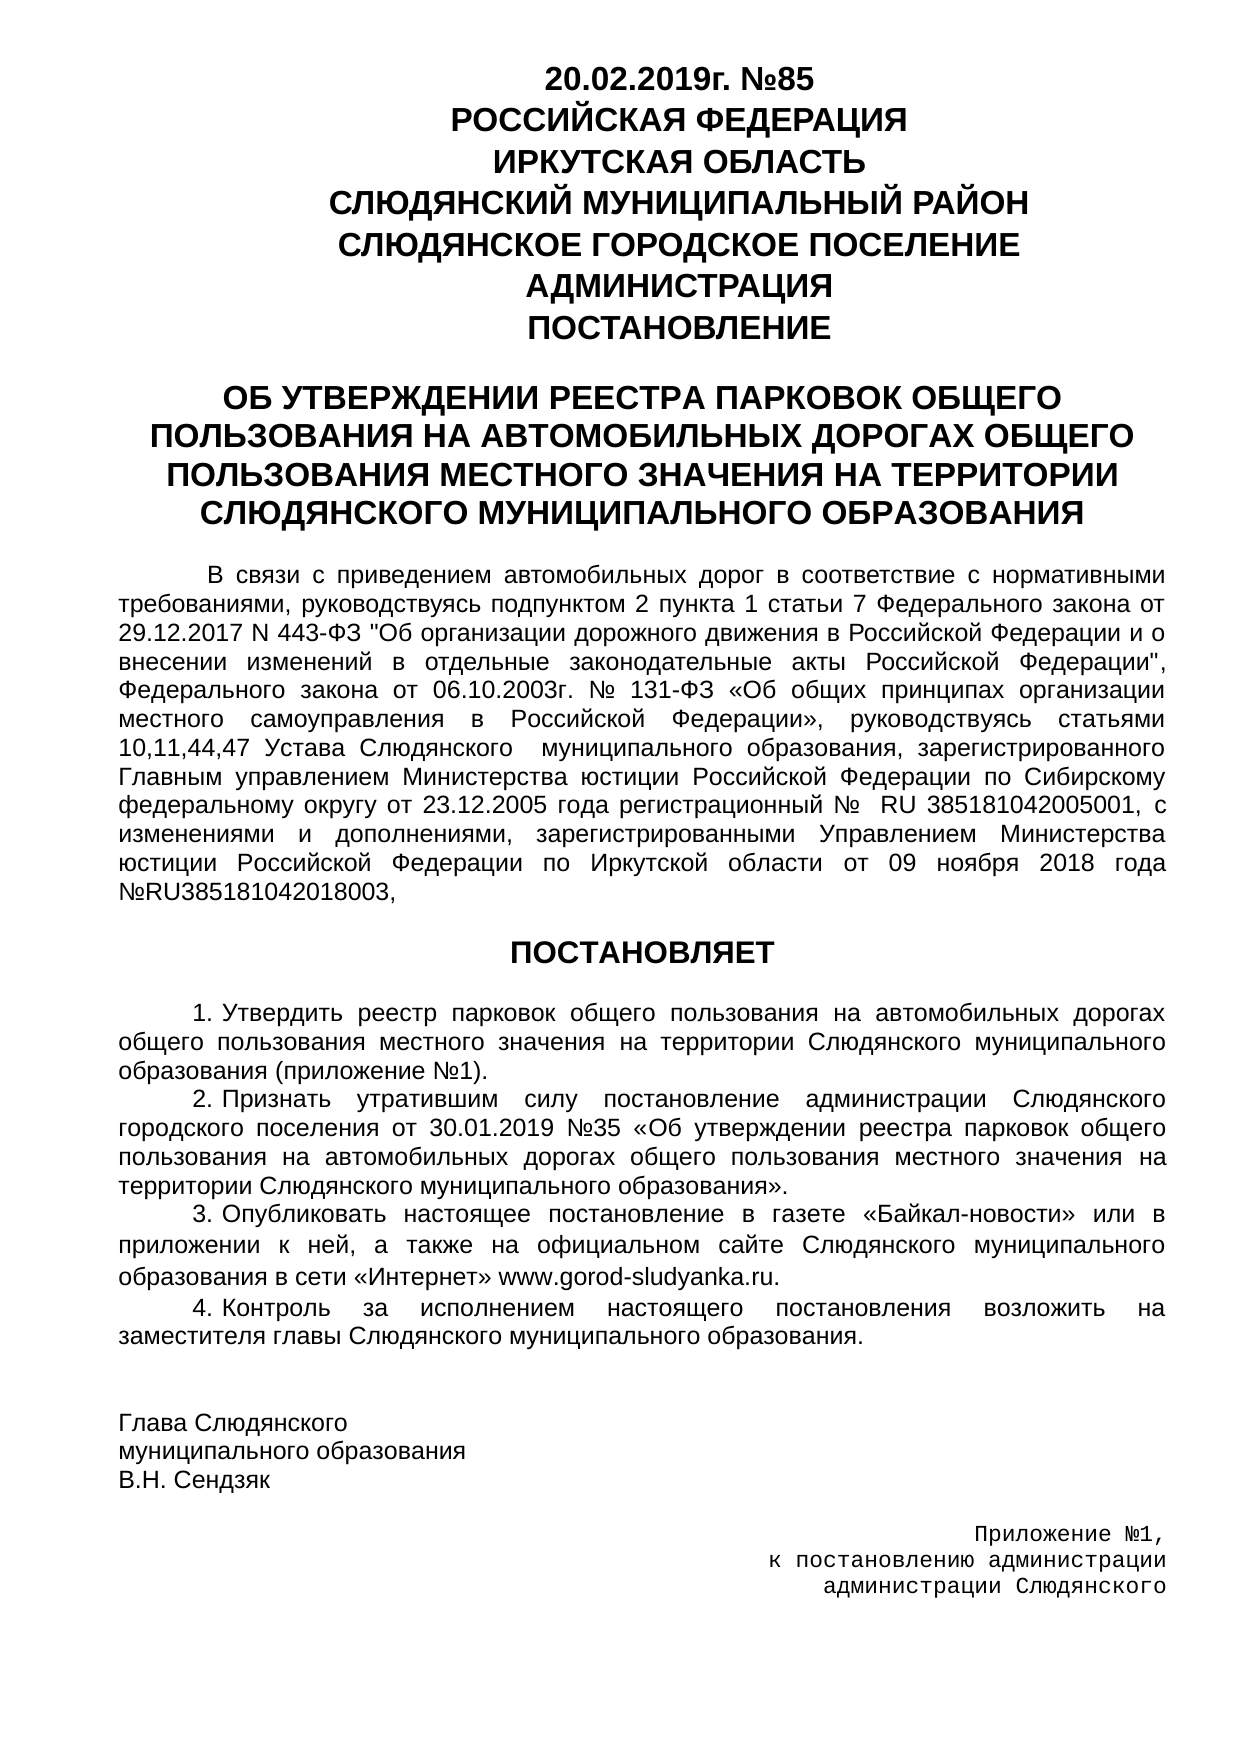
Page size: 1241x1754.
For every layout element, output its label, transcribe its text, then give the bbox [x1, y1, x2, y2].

text к постановлению администрации [118, 1548, 1167, 1574]
text СЛЮДЯНСКОЕ ГОРОДСКОЕ ПОСЕЛЕНИЕ [118, 225, 1167, 263]
list Признать утратившим силу постановление администрации Слюдянского городского поселения от 30.01.2019 №35 «Об утверждении реестра парковок общего пользования на автомобильных дорогах общего пользования местного значения на территории Слюдянского муниципального образования». [118, 1084, 1167, 1199]
text муниципального образования [118, 1436, 1167, 1465]
list Утвердить реестр парковок общего пользования на автомобильных дорогах общего пользования местного значения на территории Слюдянского муниципального образования (приложение №1). [118, 998, 1167, 1084]
text 20.02.2019г. №85 [118, 59, 1167, 97]
text ИРКУТСКАЯ ОБЛАСТЬ [118, 142, 1167, 180]
text Глава Слюдянского [118, 1408, 1167, 1436]
list Контроль за исполнением настоящего постановления возложить на заместителя главы Слюдянского муниципального образования. [118, 1293, 1167, 1350]
text В связи с приведением автомобильных дорог в соответствие с нормативными требованиями, руководствуясь подпунктом 2 пункта 1 статьи 7 Федерального закона от 29.12.2017 N 443-ФЗ "Об организации дорожного движения в Российской Федерации и о внесении изменений в отдельные законодательные акты Российской Федерации", Федерального закона от 06.10.2003г. № 131-ФЗ «Об общих принципах организации местного самоуправления в Российской Федерации», руководствуясь статьями 10,11,44,47 Устава Слюдянского муниципального образования, зарегистрированного Главным управлением Министерства юстиции Российской Федерации по Сибирскому федеральному округу от 23.12.2005 года регистрационный № RU 385181042005001, с изменениями и дополнениями, зарегистрированными Управлением Министерства юстиции Российской Федерации по Иркутской области от 09 ноября 2018 года №RU385181042018003, [118, 561, 1167, 906]
text РОССИЙСКАЯ ФЕДЕРАЦИЯ [118, 101, 1167, 139]
text администрации Слюдянского [118, 1574, 1167, 1600]
text ПОСТАНОВЛЕНИЕ [118, 308, 1167, 346]
text ПОСТАНОВЛЯЕТ [118, 934, 1167, 970]
text ОБ УТВЕРЖДЕНИИ РЕЕСТРА ПАРКОВОК ОБЩЕГО ПОЛЬЗОВАНИЯ НА АВТОМОБИЛЬНЫХ ДОРОГАХ ОБЩЕГО ПОЛЬЗОВАНИЯ МЕСТНОГО ЗНАЧЕНИЯ НА ТЕРРИТОРИИ СЛЮДЯНСКОГО МУНИЦИПАЛЬНОГО ОБРАЗОВАНИЯ [118, 378, 1167, 532]
text АДМИНИСТРАЦИЯ [118, 266, 1167, 305]
text Приложение №1, [118, 1523, 1167, 1548]
text СЛЮДЯНСКИЙ МУНИЦИПАЛЬНЫЙ РАЙОН [118, 183, 1167, 222]
list Опубликовать настоящее постановление в газете «Байкал-новости» или в приложении к ней, а также на официальном сайте Слюдянского муниципального образования в сети «Интернет» www.gorod-sludyanka.ru. [118, 1199, 1167, 1290]
text В.Н. Сендзяк [118, 1465, 1167, 1494]
